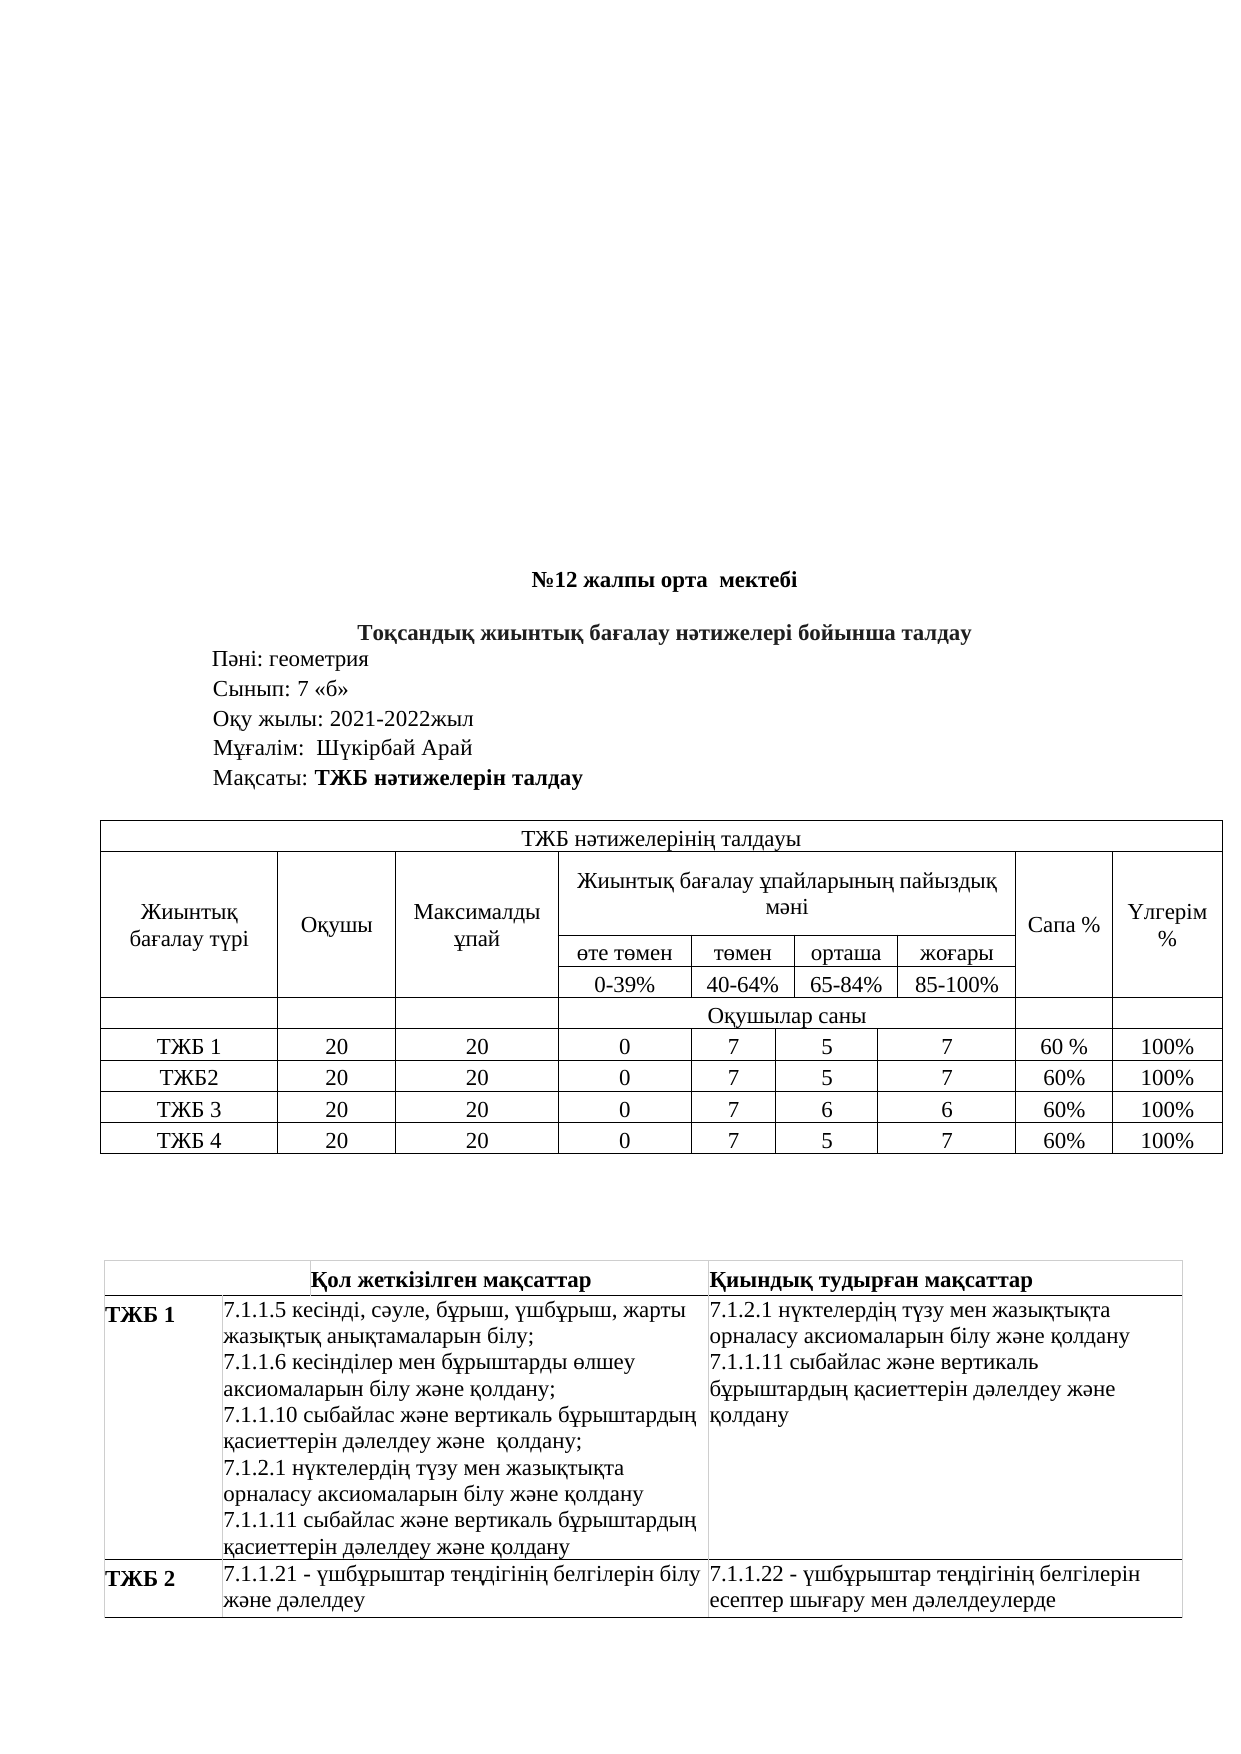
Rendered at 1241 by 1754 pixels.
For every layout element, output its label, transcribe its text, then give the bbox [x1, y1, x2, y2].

table_cell 20 [278, 1061, 395, 1091]
table_cell Оқушылар саны [559, 998, 1015, 1028]
table_cell 7.1.2.1 нүктелердің түзу мен жазықтықта орналасу аксиомаларын білу және қолдану 7.1.1.11 сыбайлас және вертикаль бұрыштардың қасиеттерін дәлелдеу және қолдану [709, 1296, 1182, 1559]
table_cell 100% [1113, 1123, 1222, 1153]
table_cell ТЖБ 1 [101, 1029, 277, 1059]
table_header Қол жеткізілген мақсаттар [311, 1261, 708, 1294]
table_cell Үлгерім % [1113, 852, 1222, 997]
table_cell 65-84% [795, 967, 897, 997]
table_cell төмен [692, 936, 794, 966]
table_cell 100% [1113, 1092, 1222, 1122]
table_cell өте төмен [559, 936, 691, 966]
table_cell 100% [1113, 1029, 1222, 1059]
text №12 жалпы орта мектебі [177, 566, 1152, 592]
table_cell жоғары [898, 936, 1015, 966]
table_header [105, 1261, 310, 1294]
table_cell Оқушы [278, 852, 395, 997]
table_cell 60% [1016, 1092, 1112, 1122]
table_cell 5 [776, 1061, 877, 1091]
table_cell 7 [692, 1092, 775, 1122]
table_cell [1016, 998, 1112, 1028]
table_cell [278, 998, 395, 1028]
text Сынып: 7 «б» Оқу жылы: 2021-2022жыл [177, 672, 1152, 731]
table_cell 60% [1016, 1061, 1112, 1091]
table_cell 7 [878, 1029, 1015, 1059]
table_cell [101, 998, 277, 1028]
table_cell 20 [396, 1061, 558, 1091]
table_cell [709, 1560, 1182, 1617]
table_cell 20 [278, 1092, 395, 1122]
table_cell 20 [278, 1123, 395, 1153]
text Пәні: геометрия [177, 645, 1152, 672]
table_cell 0 [559, 1123, 691, 1153]
table_cell ТЖБ 3 [101, 1092, 277, 1122]
table_cell ТЖБ 2 [105, 1560, 222, 1617]
table_header ТЖБ нәтижелерінің талдауы [101, 821, 1222, 851]
table_cell 60 % [1016, 1029, 1112, 1059]
table_cell 7 [692, 1123, 775, 1153]
table_cell Максималды ұпай [396, 852, 558, 997]
table_cell 7 [878, 1123, 1015, 1153]
table_cell ТЖБ 4 [101, 1123, 277, 1153]
table_cell ТЖБ2 [101, 1061, 277, 1091]
table_cell 20 [396, 1092, 558, 1122]
table_cell [396, 998, 558, 1028]
table_cell 0 [559, 1092, 691, 1122]
table_cell 60% [1016, 1123, 1112, 1153]
text Мұғалім: Шүкірбай Арай Мақсаты: ТЖБ нәтижелерін талдау [177, 731, 1152, 790]
table_cell 5 [776, 1029, 877, 1059]
table_header Қиындық тудырған мақсаттар [709, 1261, 1182, 1294]
text Тоқсандық жиынтық бағалау нәтижелері бойынша талдау [177, 592, 1152, 645]
table_cell орташа [795, 936, 897, 966]
table_cell 20 [278, 1029, 395, 1059]
table_cell Жиынтық бағалау түрі [101, 852, 277, 997]
table_cell Жиынтық бағалау ұпайларының пайыздық мәні [559, 852, 1015, 934]
table_cell 0 [559, 1061, 691, 1091]
table_cell 100% [1113, 1061, 1222, 1091]
table_cell 6 [776, 1092, 877, 1122]
table_cell 7.1.1.5 кесінді, сәуле, бұрыш, үшбұрыш, жарты жазықтық анықтамаларын білу; 7.1.1.6 кесінділер мен бұрыштарды өлшеу аксиомаларын білу және қолдану; 7.1.1.10 сыбайлас және вертикаль бұрыштардың қасиеттерін дәлелдеу және қолдану; 7.1.2.1 нүктелердің түзу мен жазықтықта орналасу аксиомаларын білу және қолдану 7.1.1.11 сыбайлас және вертикаль бұрыштардың қасиеттерін дәлелдеу және қолдану [223, 1296, 708, 1559]
table_cell 20 [396, 1029, 558, 1059]
table_cell 0 [559, 1029, 691, 1059]
table_cell 85-100% [898, 967, 1015, 997]
table_cell 7 [878, 1061, 1015, 1091]
table_cell ТЖБ 1 [105, 1296, 222, 1559]
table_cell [223, 1560, 708, 1617]
table_cell 5 [776, 1123, 877, 1153]
table_cell Сапа % [1016, 852, 1112, 997]
table_cell 7 [692, 1029, 775, 1059]
table_cell 20 [396, 1123, 558, 1153]
table_cell 6 [878, 1092, 1015, 1122]
table_cell [1113, 998, 1222, 1028]
table_cell 40-64% [692, 967, 794, 997]
table_cell 7 [692, 1061, 775, 1091]
table_cell 0-39% [559, 967, 691, 997]
